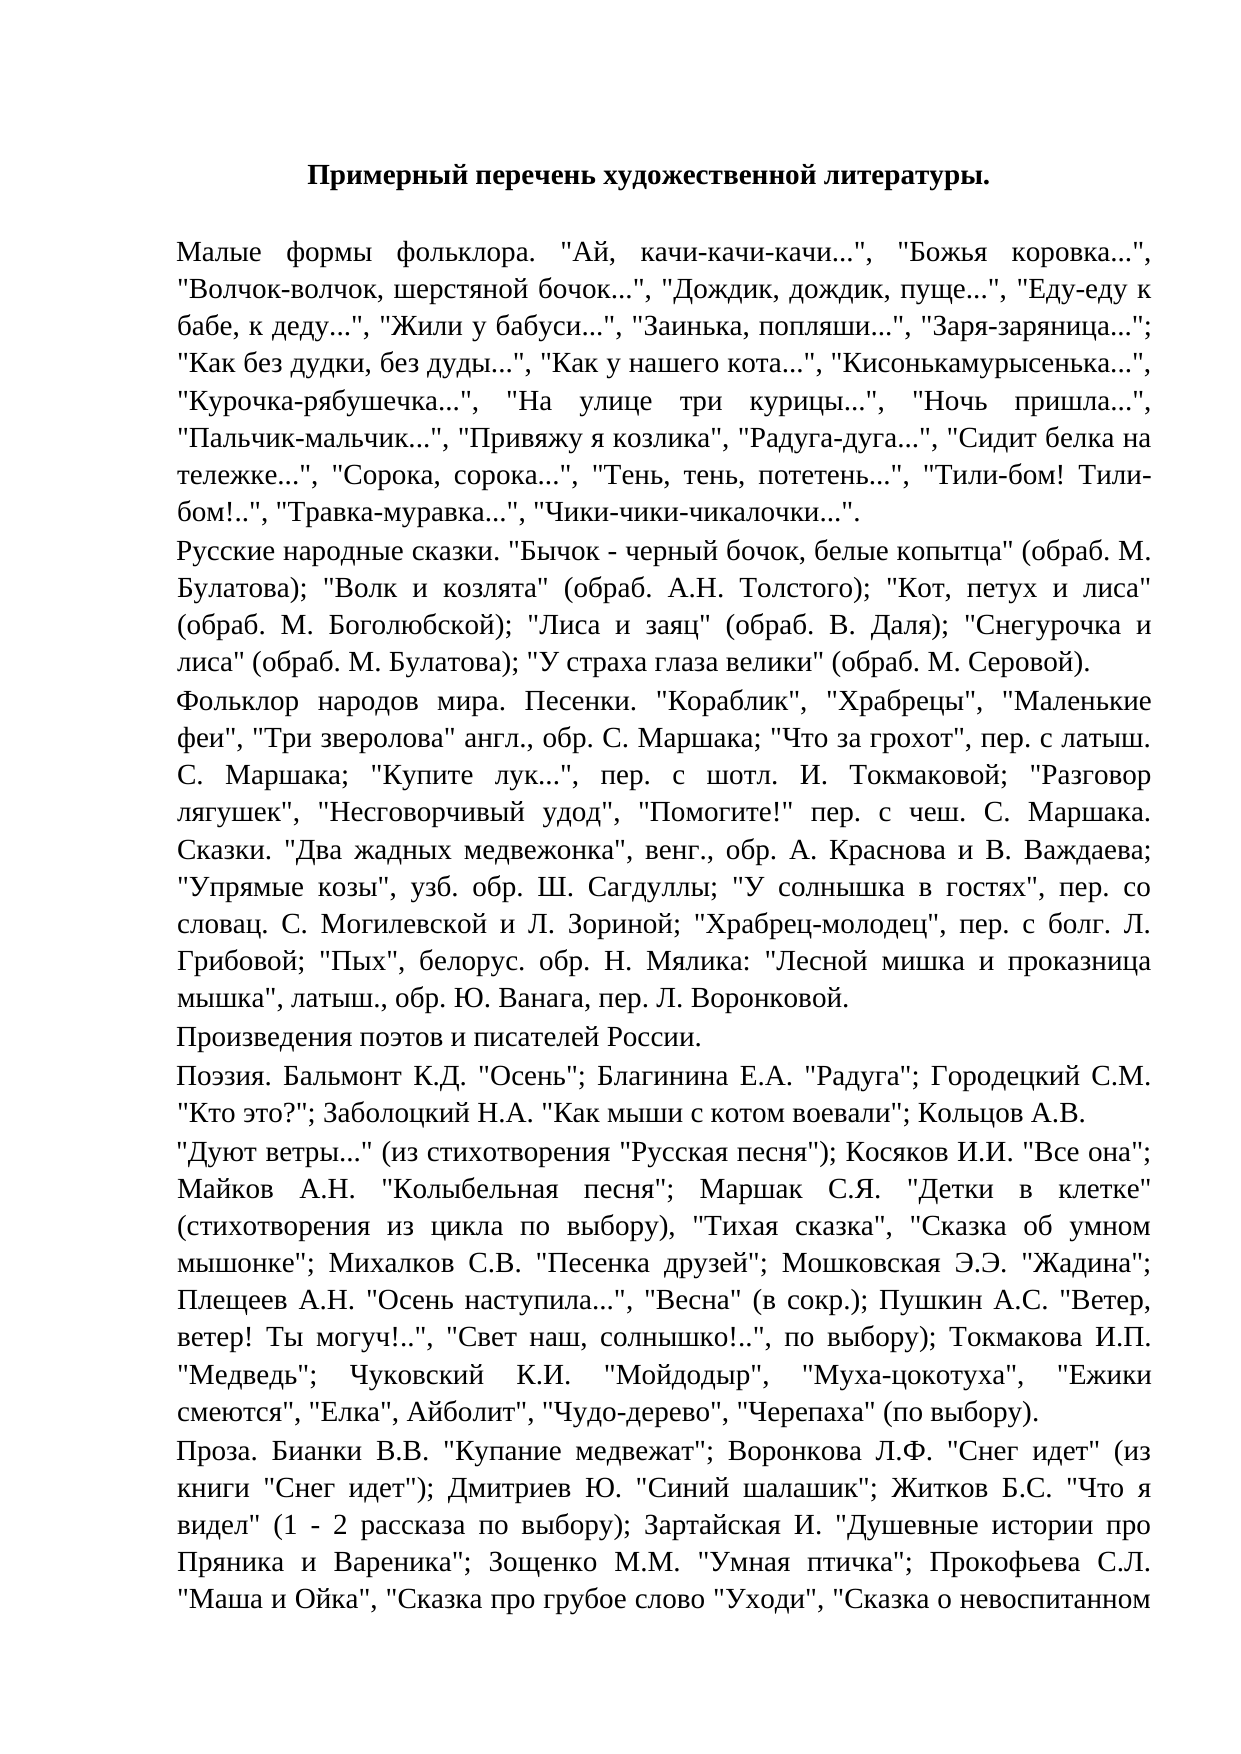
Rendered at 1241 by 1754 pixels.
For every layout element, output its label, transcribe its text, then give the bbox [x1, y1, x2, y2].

text "Дуют ветры..." (из стихотворения "Русская песня"); Косяков И.И. "Все она"; Майков А.Н. "Колыбельная песня"; Маршак С.Я. "Детки в клетке" (стихотворения из цикла по выбору), "Тихая сказка", "Сказка об умном мышонке"; Михалков С.В. "Песенка друзей"; Мошковская Э.Э. "Жадина"; Плещеев А.Н. "Осень наступила...", "Весна" (в сокр.); Пушкин А.С. "Ветер, ветер! Ты могуч!..", "Свет наш, солнышко!..", по выбору); Токмакова И.П. "Медведь"; Чуковский К.И. "Мойдодыр", "Муха-цокотуха", "Ежики смеются", "Елка", Айболит", "Чудо-дерево", "Черепаха" (по выбору). [176, 1134, 1152, 1427]
text Русские народные сказки. "Бычок - черный бочок, белые копытца" (обраб. М. Булатова); "Волк и козлята" (обраб. А.Н. Толстого); "Кот, петух и лиса" (обраб. М. Боголюбской); "Лиса и заяц" (обраб. В. Даля); "Снегурочка и лиса" (обраб. М. Булатова); "У страха глаза велики" (обраб. М. Серовой). [176, 533, 1152, 678]
text Поэзия. Бальмонт К.Д. "Осень"; Благинина Е.А. "Радуга"; Городецкий С.М. "Кто это?"; Заболоцкий Н.А. "Как мыши с котом воевали"; Кольцов А.В. [176, 1058, 1152, 1128]
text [176, 1433, 1152, 1615]
text Произведения поэтов и писателей России. [176, 1019, 1152, 1053]
text Малые формы фольклора. "Ай, качи-качи-качи...", "Божья коровка...", "Волчок-волчок, шерстяной бочок...", "Дождик, дождик, пуще...", "Еду-еду к бабе, к деду...", "Жили у бабуси...", "Заинька, попляши...", "Заря-заряница..."; "Как без дудки, без дуды...", "Как у нашего кота...", "Кисонькамурысенька...", "Курочка-рябушечка...", "На улице три курицы...", "Ночь пришла...", "Пальчик-мальчик...", "Привяжу я козлика", "Радуга-дуга...", "Сидит белка на тележке...", "Сорока, сорока...", "Тень, тень, потетень...", "Тили-бом! Тили-бом!..", "Травка-муравка...", "Чики-чики-чикалочки...". [176, 234, 1152, 528]
text Примерный перечень художественной литературы. [176, 157, 1184, 191]
text Фольклор народов мира. Песенки. "Кораблик", "Храбрецы", "Маленькие феи", "Три зверолова" англ., обр. С. Маршака; "Что за грохот", пер. с латыш. С. Маршака; "Купите лук...", пер. с шотл. И. Токмаковой; "Разговор лягушек", "Несговорчивый удод", "Помогите!" пер. с чеш. С. Маршака. Сказки. "Два жадных медвежонка", венг., обр. А. Краснова и В. Важдаева; "Упрямые козы", узб. обр. Ш. Сагдуллы; "У солнышка в гостях", пер. со словац. С. Могилевской и Л. Зориной; "Храбрец-молодец", пер. с болг. Л. Грибовой; "Пых", белорус. обр. Н. Мялика: "Лесной мишка и проказница мышка", латыш., обр. Ю. Ванага, пер. Л. Воронковой. [176, 683, 1152, 1014]
